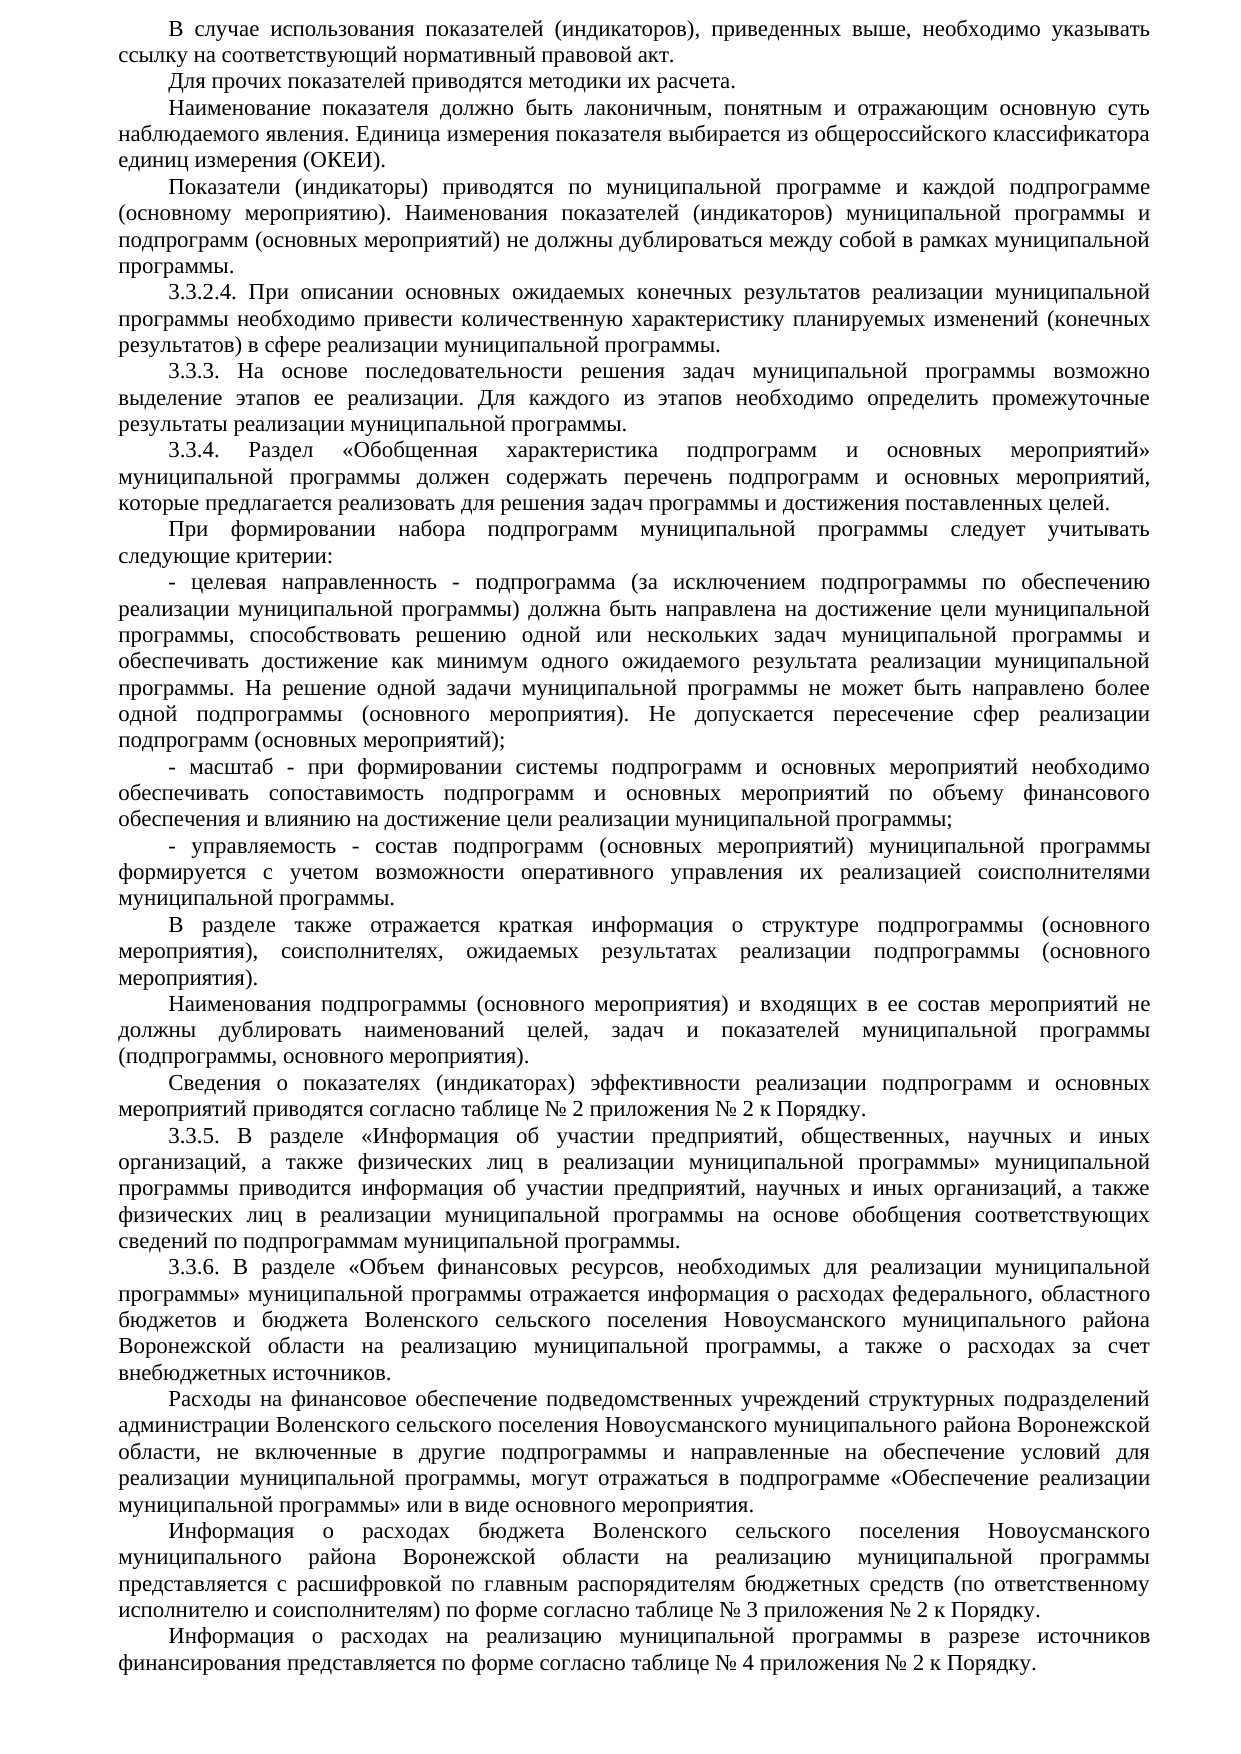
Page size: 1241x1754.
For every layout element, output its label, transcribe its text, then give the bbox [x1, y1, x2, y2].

text 3.3.2.4. При описании основных ожидаемых конечных результатов реализации муниципальной программы необходимо привести количественную характеристику планируемых изменений (конечных результатов) в сфере реализации муниципальной программы. [118, 278, 1152, 357]
text Для прочих показателей приводятся методики их расчета. [118, 67, 1152, 94]
text 3.3.3. На основе последовательности решения задач муниципальной программы возможно выделение этапов ее реализации. Для каждого из этапов необходимо определить промежуточные результаты реализации муниципальной программы. [118, 357, 1152, 436]
text Информация о расходах на реализацию муниципальной программы в разрезе источников финансирования представляется по форме согласно таблице № 4 приложения № 2 к Порядку. [118, 1622, 1152, 1675]
text 3.3.4. Раздел «Обобщенная характеристика подпрограмм и основных мероприятий» муниципальной программы должен содержать перечень подпрограмм и основных мероприятий, которые предлагается реализовать для решения задач программы и достижения поставленных целей. [118, 436, 1152, 516]
text - целевая направленность - подпрограмма (за исключением подпрограммы по обеспечению реализации муниципальной программы) должна быть направлена на достижение цели муниципальной программы, способствовать решению одной или нескольких задач муниципальной программы и обеспечивать достижение как минимум одного ожидаемого результата реализации муниципальной программы. На решение одной задачи муниципальной программы не может быть направлено более одной подпрограммы (основного мероприятия). Не допускается пересечение сфер реализации подпрограмм (основных мероприятий); [118, 568, 1152, 753]
text Наименования подпрограммы (основного мероприятия) и входящих в ее состав мероприятий не должны дублировать наименований целей, задач и показателей муниципальной программы (подпрограммы, основного мероприятия). [118, 990, 1152, 1069]
text В разделе также отражается краткая информация о структуре подпрограммы (основного мероприятия), соисполнителях, ожидаемых результатах реализации подпрограммы (основного мероприятия). [118, 911, 1152, 990]
text Информация о расходах бюджета Воленского сельского поселения Новоусманского муниципального района Воронежской области на реализацию муниципальной программы представляется с расшифровкой по главным распорядителям бюджетных средств (по ответственному исполнителю и соисполнителям) по форме согласно таблице № 3 приложения № 2 к Порядку. [118, 1517, 1152, 1622]
text 3.3.6. В разделе «Объем финансовых ресурсов, необходимых для реализации муниципальной программы» муниципальной программы отражается информация о расходах федерального, областного бюджетов и бюджета Воленского сельского поселения Новоусманского муниципального района Воронежской области на реализацию муниципальной программы, а также о расходах за счет внебюджетных источников. [118, 1253, 1152, 1385]
text Показатели (индикаторы) приводятся по муниципальной программе и каждой подпрограмме (основному мероприятию). Наименования показателей (индикаторов) муниципальной программы и подпрограмм (основных мероприятий) не должны дублироваться между собой в рамках муниципальной программы. [118, 173, 1152, 278]
text - управляемость - состав подпрограмм (основных мероприятий) муниципальной программы формируется с учетом возможности оперативного управления их реализацией соисполнителями муниципальной программы. [118, 832, 1152, 911]
text Расходы на финансовое обеспечение подведомственных учреждений структурных подразделений администрации Воленского сельского поселения Новоусманского муниципального района Воронежской области, не включенные в другие подпрограммы и направленные на обеспечение условий для реализации муниципальной программы, могут отражаться в подпрограмме «Обеспечение реализации муниципальной программы» или в виде основного мероприятия. [118, 1385, 1152, 1517]
text В случае использования показателей (индикаторов), приведенных выше, необходимо указывать ссылку на соответствующий нормативный правовой акт. [118, 15, 1152, 67]
text Наименование показателя должно быть лаконичным, понятным и отражающим основную суть наблюдаемого явления. Единица измерения показателя выбирается из общероссийского классификатора единиц измерения (ОКЕИ). [118, 94, 1152, 173]
text Сведения о показателях (индикаторах) эффективности реализации подпрограмм и основных мероприятий приводятся согласно таблице № 2 приложения № 2 к Порядку. [118, 1069, 1152, 1122]
text 3.3.5. В разделе «Информация об участии предприятий, общественных, научных и иных организаций, а также физических лиц в реализации муниципальной программы» муниципальной программы приводится информация об участии предприятий, научных и иных организаций, а также физических лиц в реализации муниципальной программы на основе обобщения соответствующих сведений по подпрограммам муниципальной программы. [118, 1122, 1152, 1253]
text При формировании набора подпрограмм муниципальной программы следует учитывать следующие критерии: [118, 516, 1152, 568]
text - масштаб - при формировании системы подпрограмм и основных мероприятий необходимо обеспечивать сопоставимость подпрограмм и основных мероприятий по объему финансового обеспечения и влиянию на достижение цели реализации муниципальной программы; [118, 753, 1152, 832]
